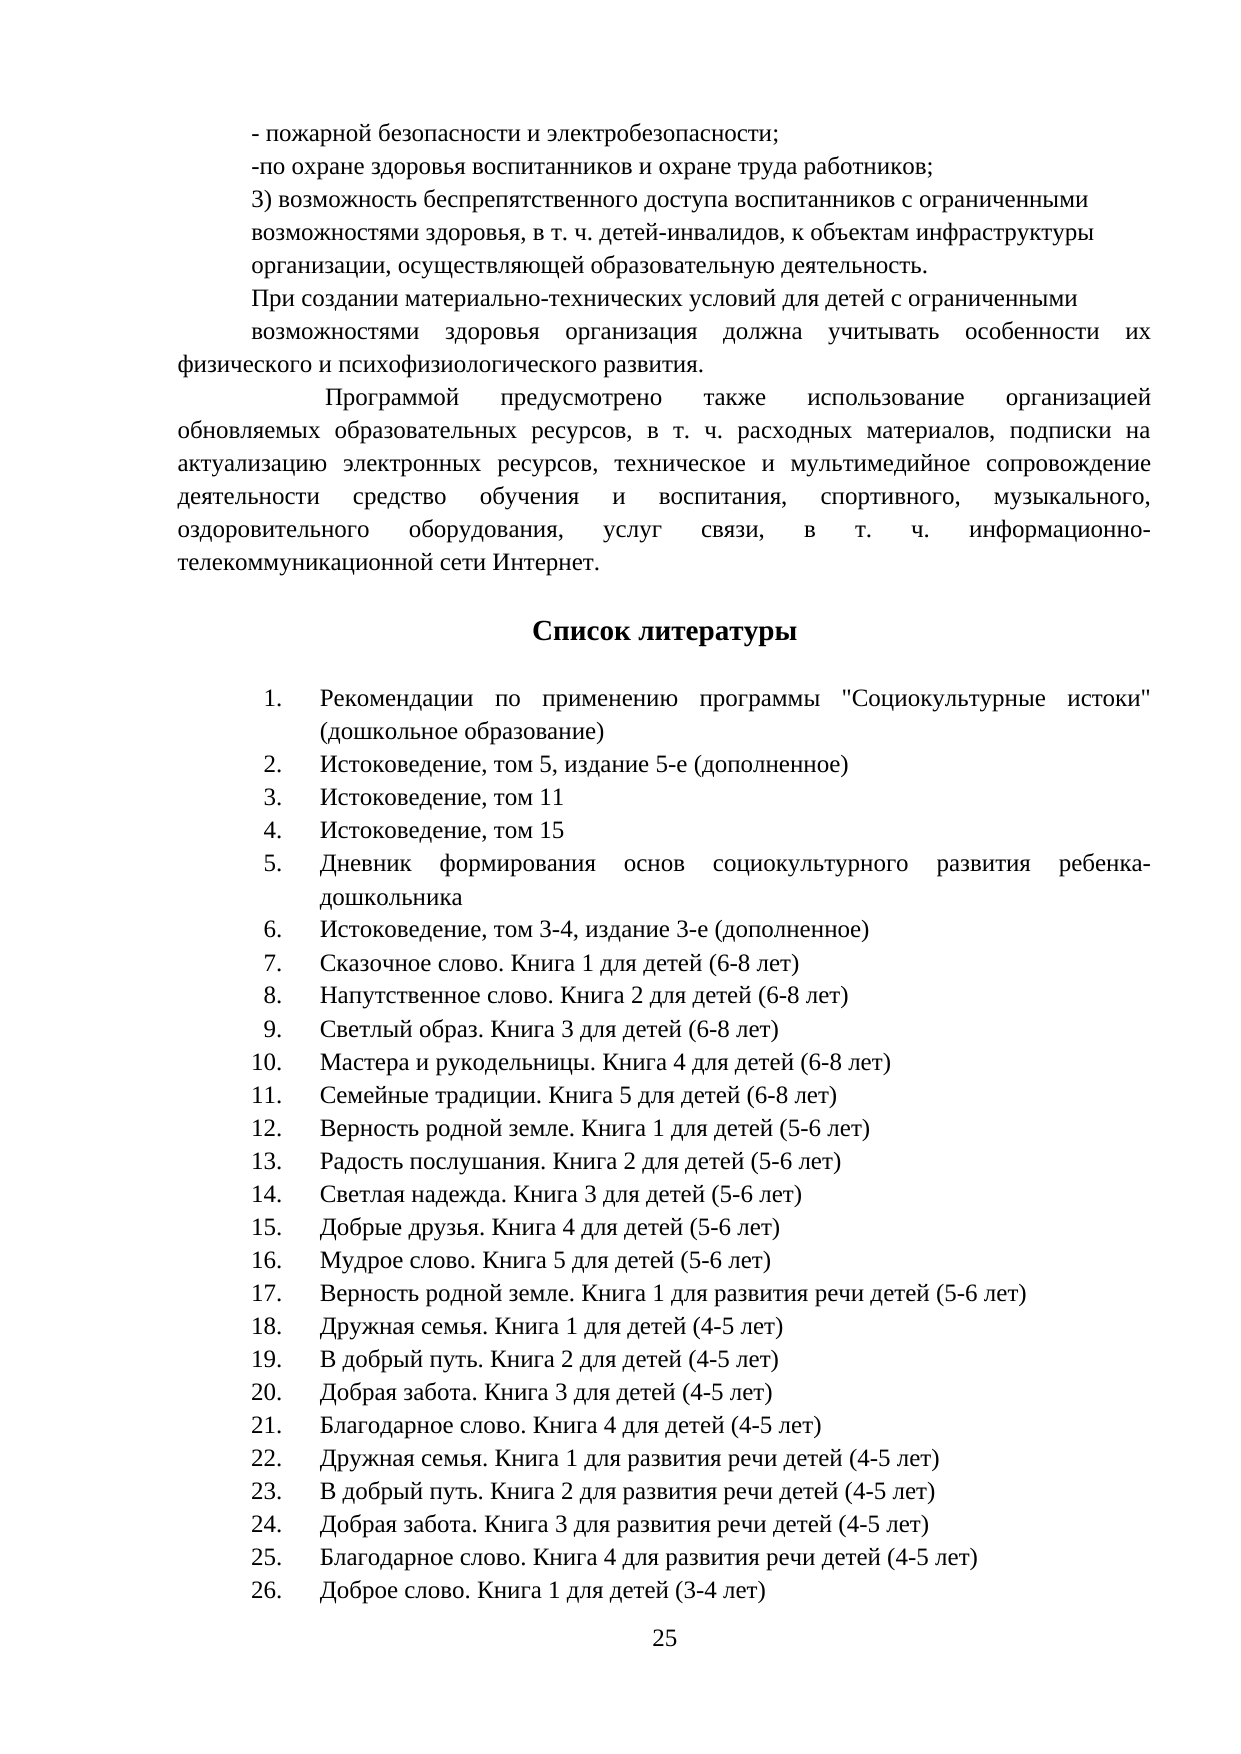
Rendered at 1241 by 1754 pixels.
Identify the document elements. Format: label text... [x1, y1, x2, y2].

text - пожарной безопасности и электробезопасности; [177, 118, 1152, 147]
text возможностями здоровья, в т. ч. детей-инвалидов, к объектам инфраструктуры [177, 217, 1152, 246]
list Мудрое слово. Книга 5 для детей (5-6 лет) [282, 1245, 1152, 1273]
text Программой предусмотрено также использование организацией обновляемых образовательных ресурсов, в т. ч. расходных материалов, подписки на актуализацию электронных ресурсов, техническое и мультимедийное сопровождение деятельности средство обучения и воспитания, спортивного, музыкального, оздоровительного оборудования, услуг связи, в т. ч. информационно-телекоммуникационной сети Интернет. [177, 382, 1152, 576]
list Напутственное слово. Книга 2 для детей (6-8 лет) [282, 981, 1152, 1009]
subtitle Список литературы [177, 613, 1152, 646]
text -по охране здоровья воспитанников и охране труда работников; [177, 151, 1152, 180]
text возможностями здоровья организация должна учитывать особенности их физического и психофизиологического развития. [177, 316, 1152, 378]
text При создании материально-технических условий для детей с ограниченными [177, 283, 1152, 312]
list Семейные традиции. Книга 5 для детей (6-8 лет) [282, 1080, 1152, 1108]
text организации, осуществляющей образовательную деятельность. [177, 250, 1152, 279]
list Дневник формирования основ социокультурного развития ребенка-дошкольника [282, 848, 1152, 910]
list В добрый путь. Книга 2 для развития речи детей (4-5 лет) [282, 1476, 1152, 1505]
list Верность родной земле. Книга 1 для развития речи детей (5-6 лет) [282, 1278, 1152, 1307]
list Истоковедение, том 11 [282, 782, 1152, 811]
list Мастера и рукодельницы. Книга 4 для детей (6-8 лет) [282, 1047, 1152, 1075]
list Благодарное слово. Книга 4 для развития речи детей (4-5 лет) [282, 1542, 1152, 1571]
list Сказочное слово. Книга 1 для детей (6-8 лет) [282, 948, 1152, 976]
list Рекомендации по применению программы "Социокультурные истоки" (дошкольное образование) [282, 683, 1152, 745]
list Добрая забота. Книга 3 для развития речи детей (4-5 лет) [282, 1509, 1152, 1538]
list Истоковедение, том 5, издание 5-е (дополненное) [282, 749, 1152, 778]
list Истоковедение, том 3-4, издание 3-е (дополненное) [282, 914, 1152, 943]
list Радость послушания. Книга 2 для детей (5-6 лет) [282, 1146, 1152, 1174]
list В добрый путь. Книга 2 для детей (4-5 лет) [282, 1344, 1152, 1373]
list Благодарное слово. Книга 4 для детей (4-5 лет) [282, 1410, 1152, 1439]
list Светлый образ. Книга 3 для детей (6-8 лет) [282, 1014, 1152, 1042]
list Добрые друзья. Книга 4 для детей (5-6 лет) [282, 1212, 1152, 1241]
list Доброе слово. Книга 1 для детей (3-4 лет) [282, 1575, 1152, 1604]
list Светлая надежда. Книга 3 для детей (5-6 лет) [282, 1179, 1152, 1207]
list Дружная семья. Книга 1 для развития речи детей (4-5 лет) [282, 1443, 1152, 1472]
list Истоковедение, том 15 [282, 816, 1152, 844]
list Дружная семья. Книга 1 для детей (4-5 лет) [282, 1311, 1152, 1339]
text 3) возможность беспрепятственного доступа воспитанников с ограниченными [177, 184, 1152, 213]
list Верность родной земле. Книга 1 для детей (5-6 лет) [282, 1113, 1152, 1141]
list Добрая забота. Книга 3 для детей (4-5 лет) [282, 1377, 1152, 1406]
